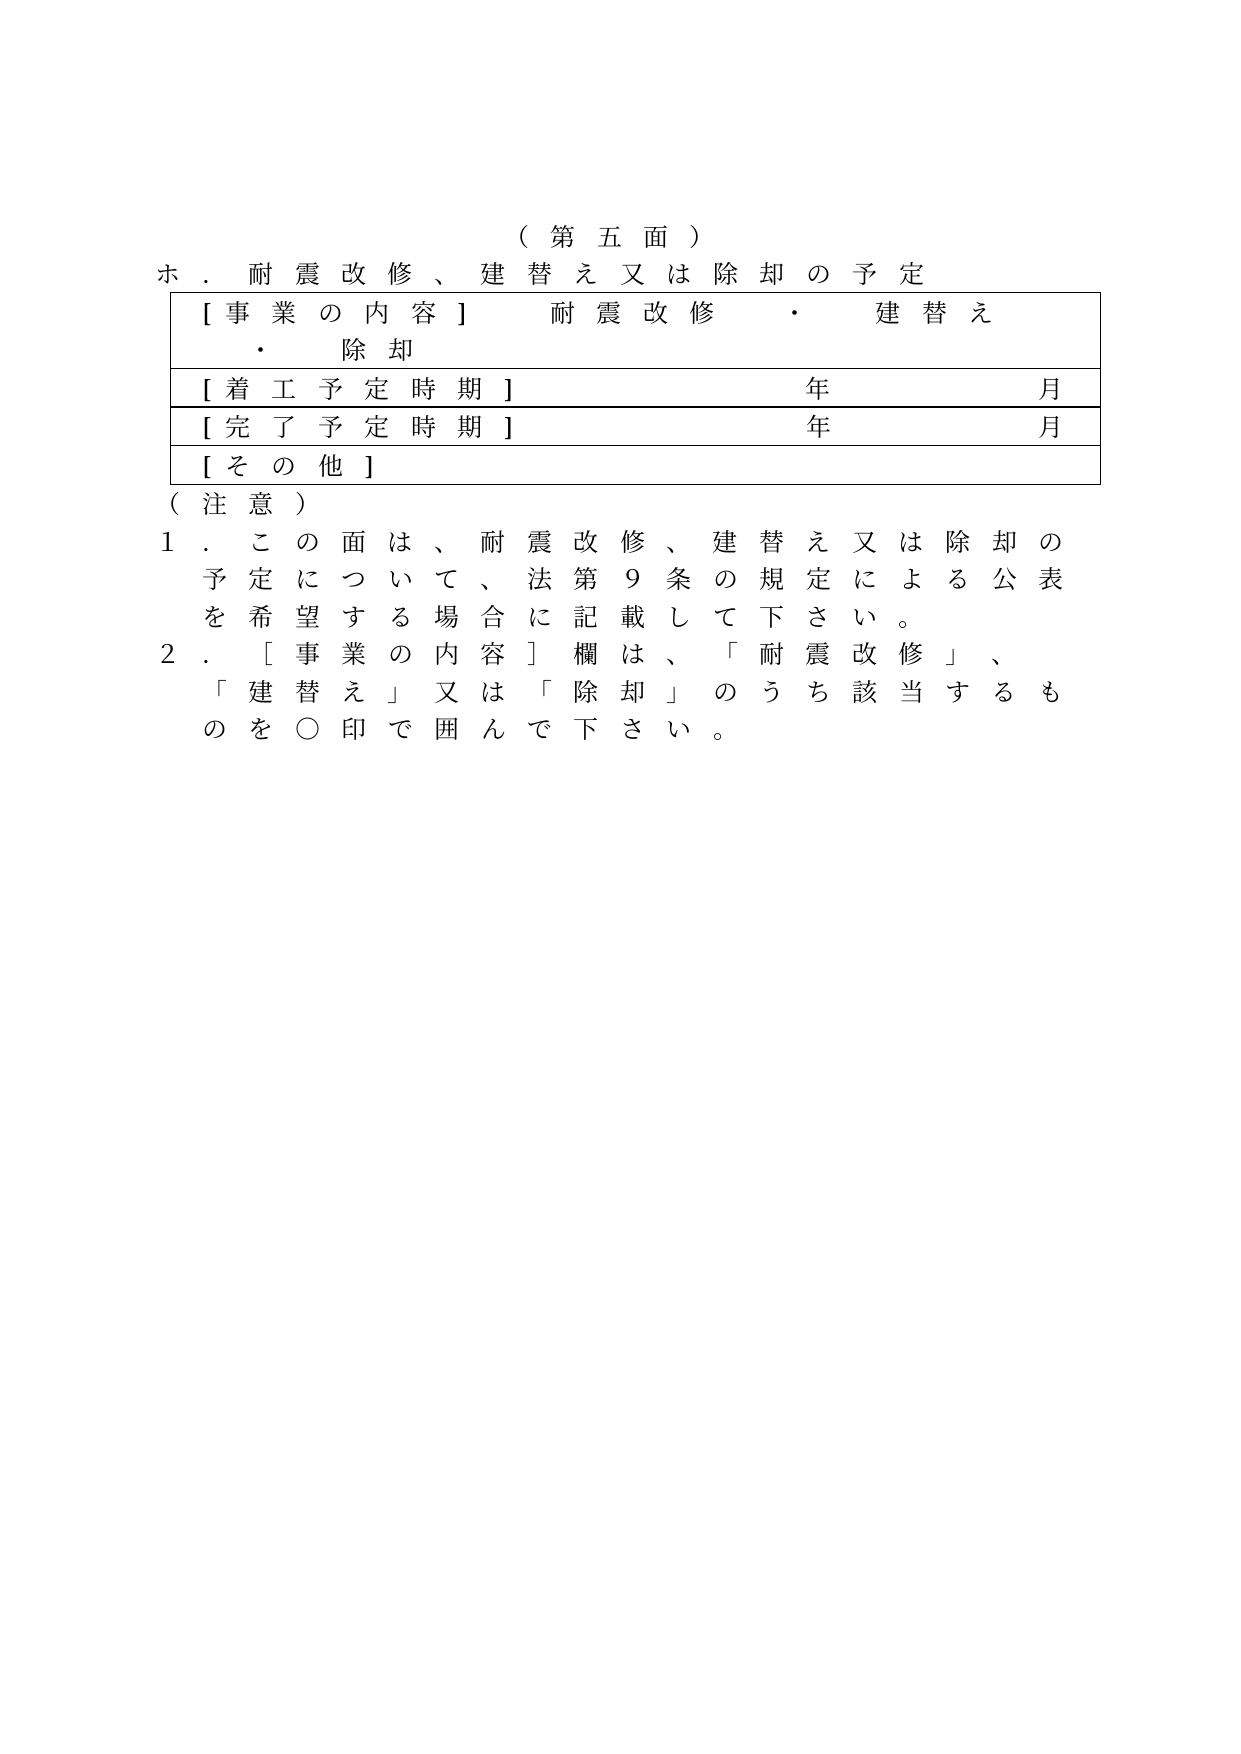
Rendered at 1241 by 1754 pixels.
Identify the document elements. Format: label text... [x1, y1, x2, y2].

text ２．［事業の内容］欄は、「耐震改修」、「建替え」又は「除却」のうち該当するものを○印で囲んで下さい。 [156, 634, 1085, 747]
table_cell [完了予定時期] 年 月 [171, 408, 1100, 445]
text ホ．耐震改修、建替え又は除却の予定 [156, 254, 1085, 292]
text １．この面は、耐震改修、建替え又は除却の予定について、法第９条の規定による公表を希望する場合に記載して下さい。 [156, 522, 1085, 634]
table_header [事業の内容] 耐震改修 ・ 建替え ・ 除却 [171, 293, 1100, 368]
text （第五面） [156, 217, 1085, 254]
table_cell [その他] [171, 446, 1100, 483]
text （注意） [156, 484, 1085, 522]
table_cell [着工予定時期] 年 月 [171, 369, 1100, 406]
